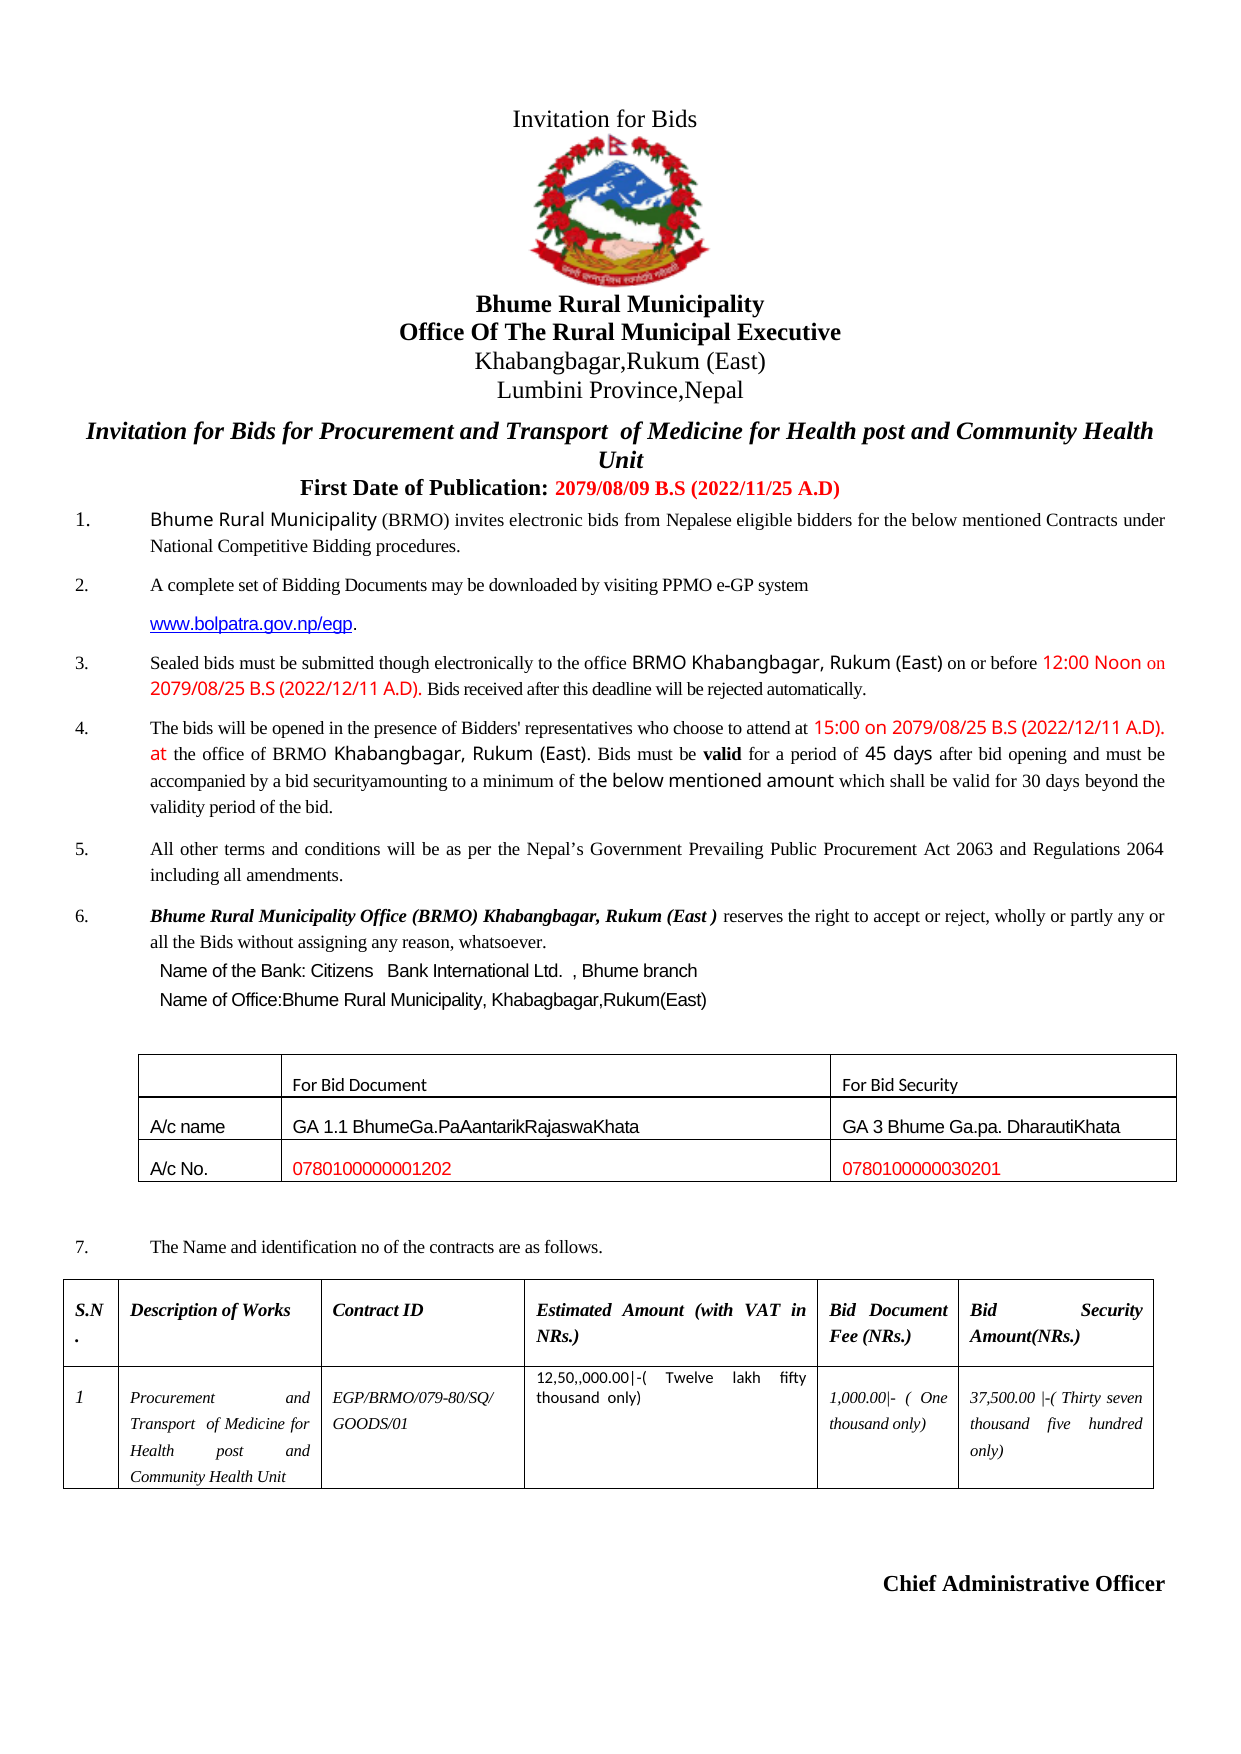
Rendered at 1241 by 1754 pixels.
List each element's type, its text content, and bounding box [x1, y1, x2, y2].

text Khabangbagar,Rukum (East) [75, 346, 1165, 375]
table_cell 37,500.00 |-( Thirty seven thousand five hundred only) [959, 1367, 1153, 1488]
table_header Bid Document Fee (NRs.) [818, 1280, 958, 1366]
table_cell Procurement and Transport of Medicine for Health post and Community Health Unit [119, 1367, 321, 1488]
text Invitation for Bids [75, 104, 1165, 132]
table_cell GA 1.1 BhumeGa.PaAantarikRajaswaKhata [282, 1098, 830, 1139]
table_header Contract ID [322, 1280, 524, 1366]
table_header S.N. [64, 1280, 118, 1366]
text Name of Office:Bhume Rural Municipality, Khabagbagar,Rukum(East) [75, 983, 1041, 1013]
text 7. The Name and identification no of the contracts are as follows. [75, 1236, 1165, 1258]
table_cell 1,000.00|- ( One thousand only) [818, 1367, 958, 1488]
text 1. Bhume Rural Municipality (BRMO) invites electronic bids from Nepalese eligible bidders for the below mentioned Contracts under National Competitive Bidding procedures. [75, 505, 1165, 558]
text First Date of Publication: 2079/08/09 B.S (2022/11/25 A.D) [300, 474, 1165, 500]
text Name of the Bank: Citizens Bank International Ltd. , Bhume branch [150, 954, 1041, 983]
text Office Of The Rural Municipal Executive [75, 317, 1165, 346]
table_cell EGP/BRMO/079-80/SQ/GOODS/01 [322, 1367, 524, 1488]
text 5. All other terms and conditions will be as per the Nepal’s Government Prevailing Public Procurement Act 2063 and Regulations 2064 including all amendments. [75, 834, 1165, 887]
table_cell A/c name [139, 1098, 281, 1139]
table_header Description of Works [119, 1280, 321, 1366]
table_header For Bid Document [282, 1055, 830, 1096]
table_cell GA 3 Bhume Ga.pa. DharautiKhata [831, 1098, 1176, 1139]
table_cell 1 [64, 1367, 118, 1488]
text 2. A complete set of Bidding Documents may be downloaded by visiting PPMO e-GP system [75, 571, 1165, 597]
text Chief Administrative Officer [75, 1570, 1165, 1597]
text 4. The bids will be opened in the presence of Bidders' representatives who choose to attend at 15:00 on 2079/08/25 B.S (2022/12/11 A.D). at the office of BRMO Khabangbagar, Rukum (East). Bids must be valid for a period of 45 days after bid opening and must be accompanied by a bid securityamounting to a minimum of the below mentioned amount which shall be valid for 30 days beyond the validity period of the bid. [75, 713, 1165, 819]
table_header Estimated Amount (with VAT in NRs.) [525, 1280, 817, 1366]
table_cell 0780100000001202 [282, 1140, 830, 1181]
table_cell 0780100000030201 [831, 1140, 1176, 1181]
picture [527, 132, 714, 289]
table_cell 12,50,,000.00|-( Twelve lakh fifty thousand only) [525, 1367, 817, 1488]
table_header For Bid Security [831, 1055, 1176, 1096]
table_cell A/c No. [139, 1140, 281, 1181]
table_header Bid Security Amount(NRs.) [959, 1280, 1153, 1366]
text www.bolpatra.gov.np/egp. [75, 609, 1165, 636]
table_header [139, 1055, 281, 1096]
text Invitation for Bids for Procurement and Transport of Medicine for Health post and Community Health Unit [75, 416, 1165, 474]
text Lumbini Province,Nepal [75, 375, 1165, 404]
text 3. Sealed bids must be submitted though electronically to the office BRMO Khabangbagar, Rukum (East) on or before 12:00 Noon on 2079/08/25 B.S (2022/12/11 A.D). Bids received after this deadline will be rejected automatically. [75, 648, 1165, 701]
text Bhume Rural Municipality [75, 289, 1165, 317]
text 6. Bhume Rural Municipality Office (BRMO) Khabangbagar, Rukum (East ) reserves the right to accept or reject, wholly or partly any or all the Bids without assigning any reason, whatsoever. [75, 902, 1165, 954]
